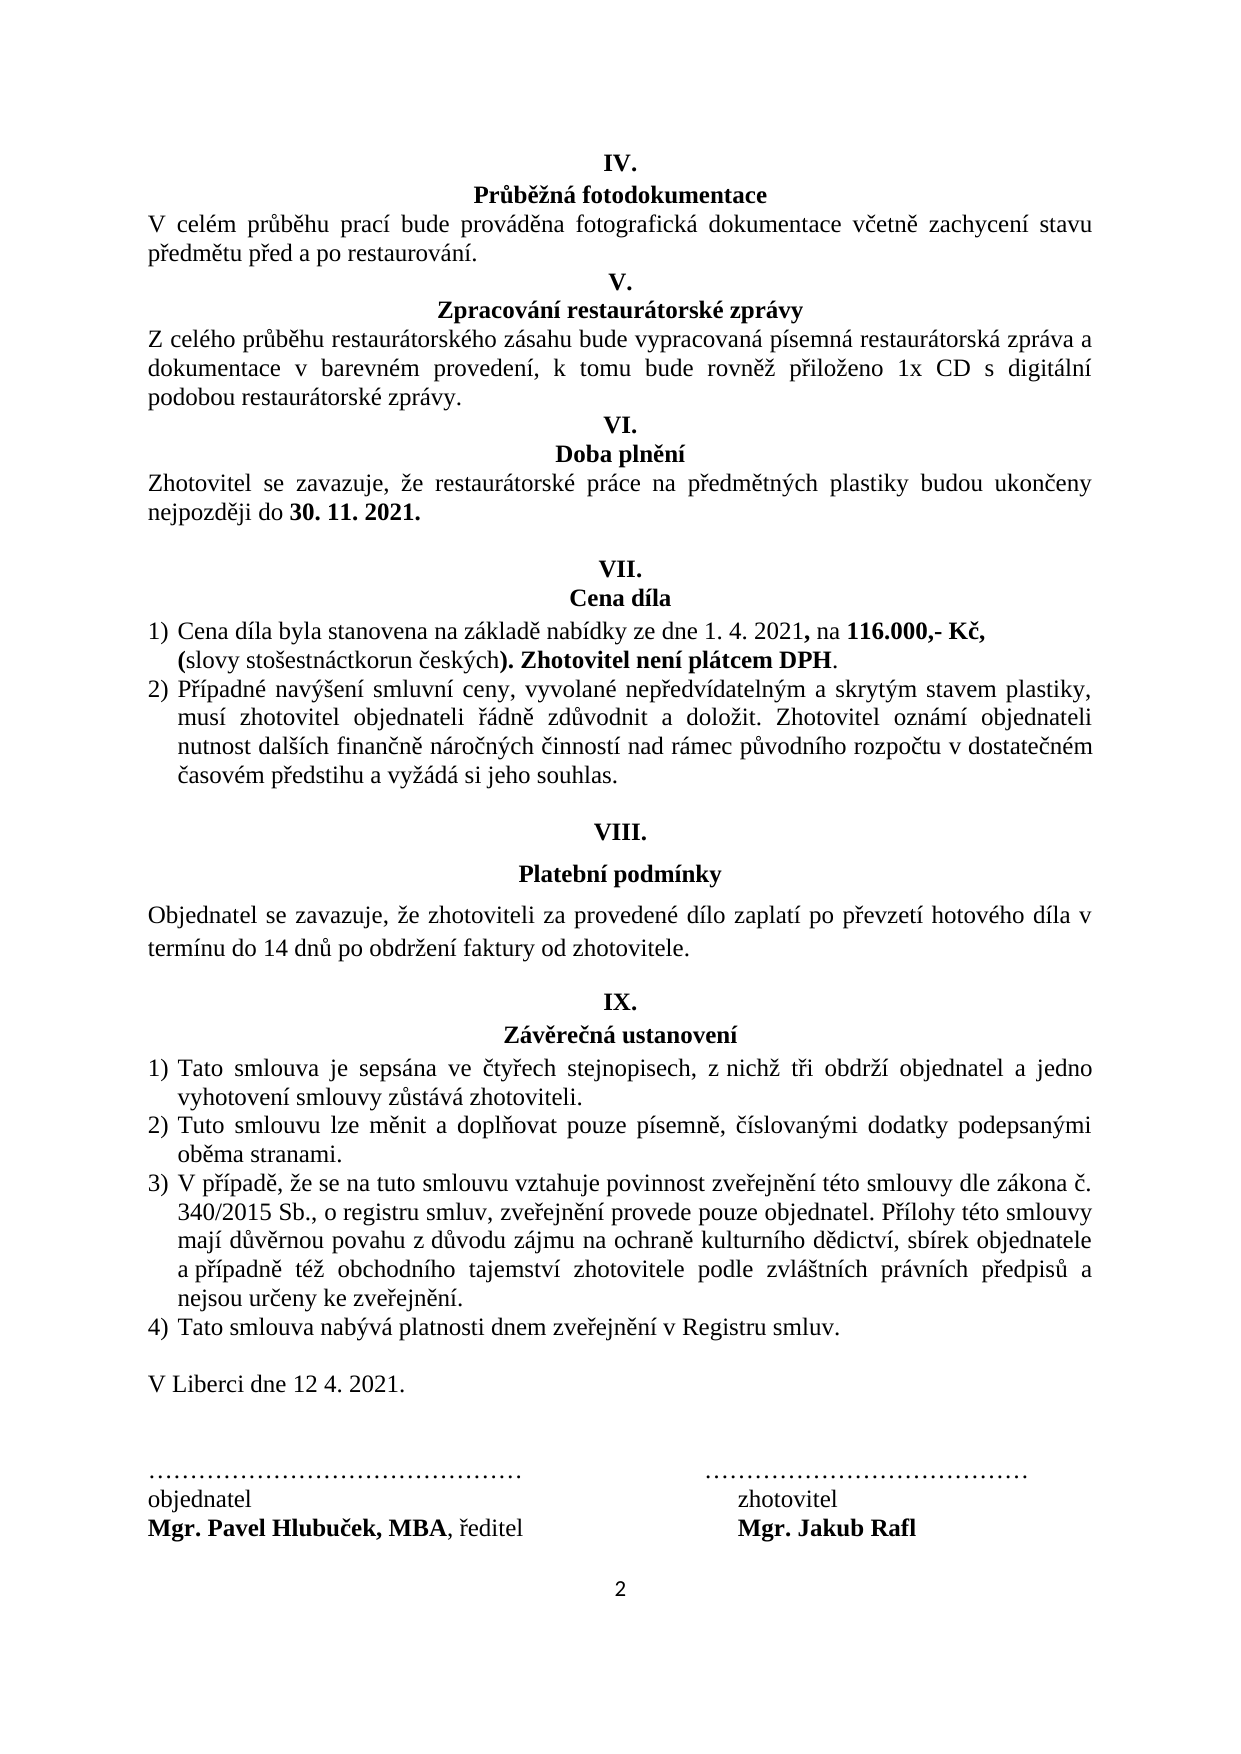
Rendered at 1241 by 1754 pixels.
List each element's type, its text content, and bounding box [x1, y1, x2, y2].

text Zpracování restaurátorské zprávy [148, 296, 1093, 324]
subtitle IX. [148, 987, 1093, 1016]
list (slovy stošestnáctkorun českých). Zhotovitel není plátcem DPH. [177, 645, 1093, 674]
text Objednatel se zavazuje, že zhotoviteli za provedené dílo zaplatí po převzetí hotového díla v termínu do 14 dnů po obdržení faktury od zhotovitele. [148, 900, 1093, 962]
list V případě, že se na tuto smlouvu vztahuje povinnost zveřejnění této smlouvy dle zákona č. 340/2015 Sb., o registru smluv, zveřejnění provede pouze objednatel. Přílohy této smlouvy mají důvěrnou povahu z důvodu zájmu na ochraně kulturního dědictví, sbírek objednatele a případně též obchodního tajemství zhotovitele podle zvláštních právních předpisů a nejsou určeny ke zveřejnění. [148, 1168, 1093, 1312]
text Platební podmínky [148, 859, 1093, 887]
text Mgr. Pavel Hlubuček, MBA, ředitel Mgr. Jakub Rafl [148, 1513, 1093, 1542]
text VI. [148, 411, 1093, 439]
text Cena díla [148, 583, 1093, 612]
list Tato smlouva je sepsána ve čtyřech stejnopisech, z nichž tři obdrží objednatel a jedno vyhotovení smlouvy zůstává zhotoviteli. [148, 1053, 1093, 1110]
text Zhotovitel se zavazuje, že restaurátorské práce na předmětných plastiky budou ukončeny nejpozději do 30. 11. 2021. [148, 468, 1093, 526]
text Z celého průběhu restaurátorského zásahu bude vypracovaná písemná restaurátorská zpráva a dokumentace v barevném provedení, k tomu bude rovněž přiloženo 1x CD s digitální podobou restaurátorské zprávy. [148, 324, 1093, 411]
text ……………………………………… ………………………………… [148, 1455, 1093, 1484]
list Tato smlouva nabývá platnosti dnem zveřejnění v Registru smluv. [148, 1312, 1093, 1340]
text Průběžná fotodokumentace [148, 181, 1093, 209]
list Cena díla byla stanovena na základě nabídky ze dne 1. 4. 2021, na 116.000,- Kč, [148, 616, 1093, 645]
text V. [148, 267, 1093, 296]
text V celém průběhu prací bude prováděna fotografická dokumentace včetně zachycení stavu předmětu před a po restaurování. [148, 209, 1093, 267]
text VII. [148, 554, 1093, 583]
list Případné navýšení smluvní ceny, vyvolané nepředvídatelným a skrytým stavem plastiky, musí zhotovitel objednateli řádně zdůvodnit a doložit. Zhotovitel oznámí objednateli nutnost dalších finančně náročných činností nad rámec původního rozpočtu v dostatečném časovém předstihu a vyžádá si jeho souhlas. [148, 674, 1093, 789]
text objednatel zhotovitel [148, 1484, 1093, 1513]
subtitle Závěrečná ustanovení [148, 1020, 1093, 1048]
text Doba plnění [148, 439, 1093, 468]
text V Liberci dne 12 4. 2021. [148, 1369, 1093, 1398]
text VIII. [148, 817, 1093, 846]
subtitle IV. [148, 148, 1093, 176]
list Tuto smlouvu lze měnit a doplňovat pouze písemně, číslovanými dodatky podepsanými oběma stranami. [148, 1110, 1093, 1168]
